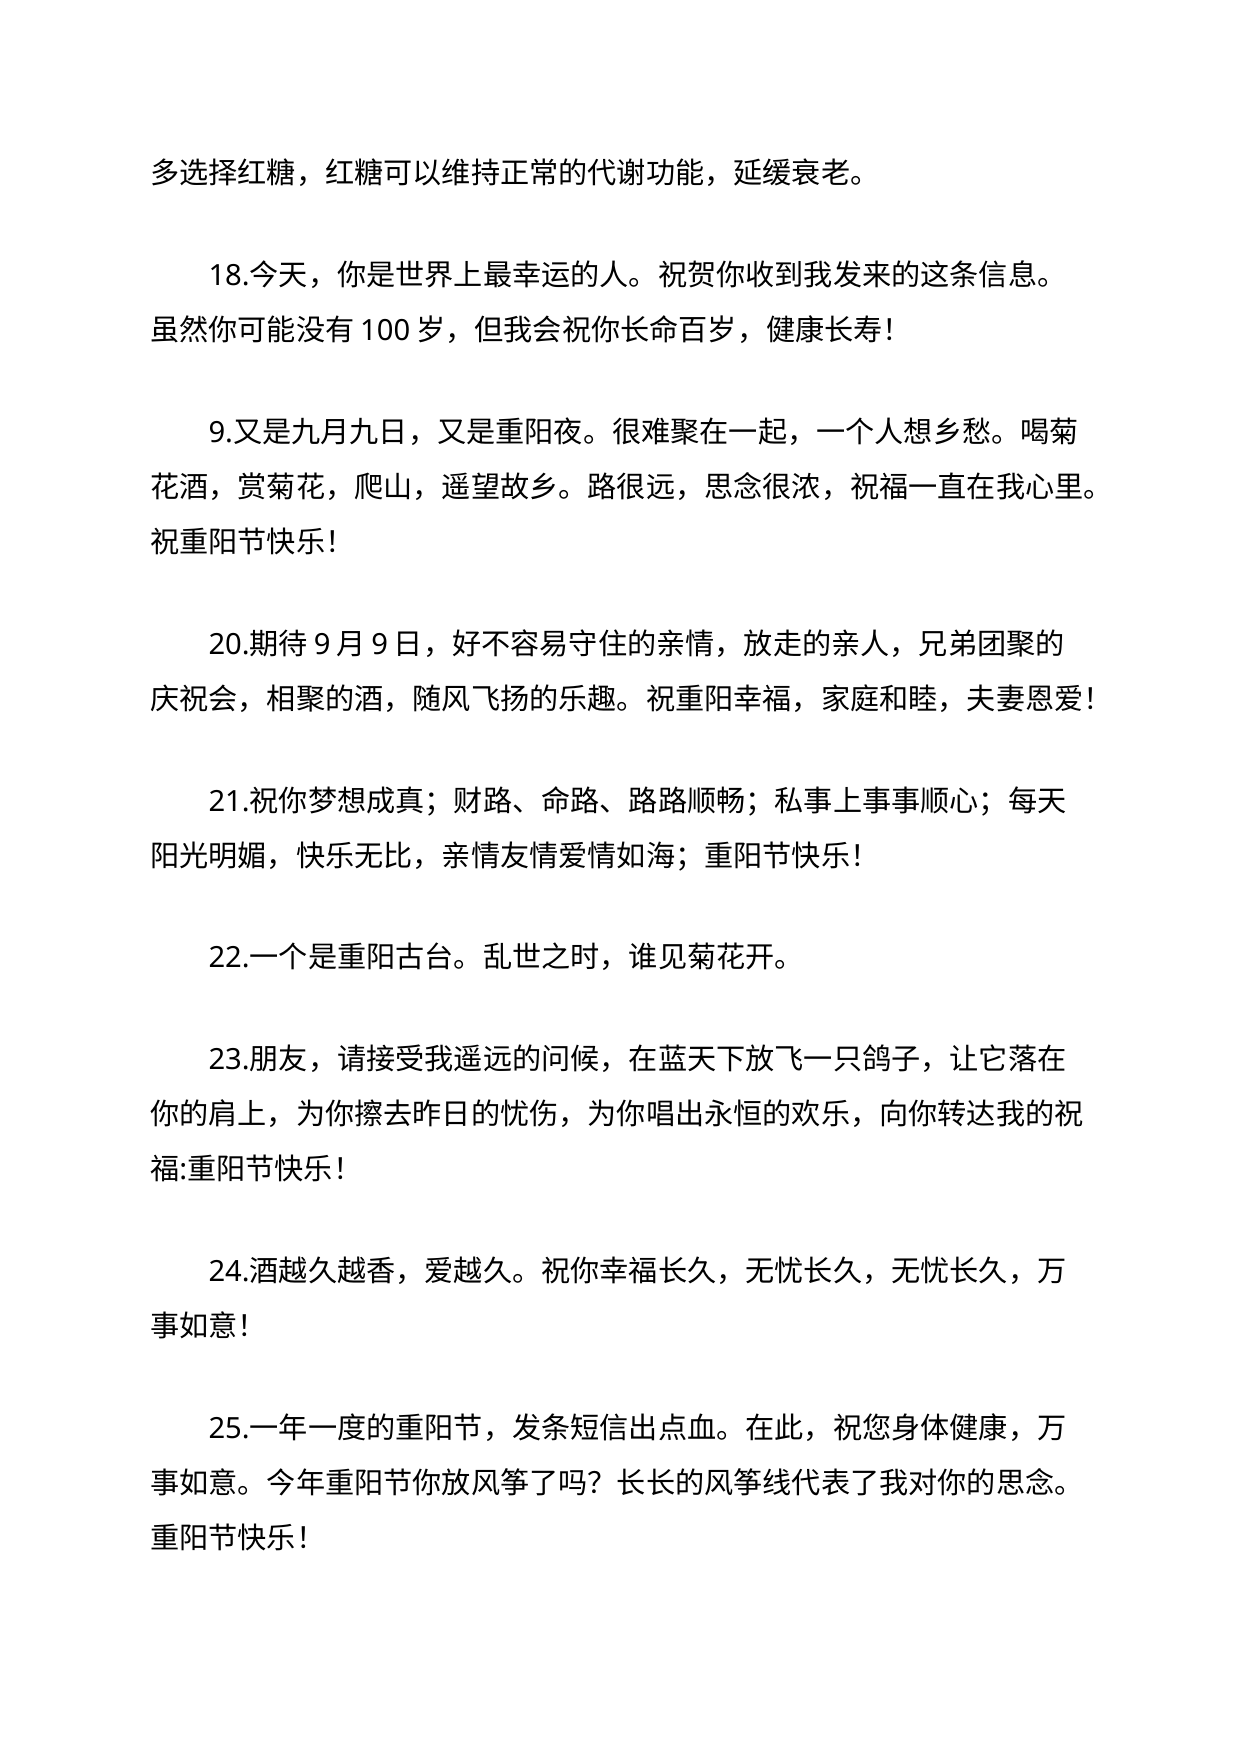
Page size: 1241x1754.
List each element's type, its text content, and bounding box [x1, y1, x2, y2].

text 22.一个是重阳古台。乱世之时，谁见菊花开。 [150, 934, 1090, 976]
text 9.又是九月九日，又是重阳夜。很难聚在一起，一个人想乡愁。喝菊花酒，赏菊花，爬山，遥望故乡。路很远，思念很浓，祝福一直在我心里。祝重阳节快乐！ [150, 409, 1090, 561]
text 24.酒越久越香，爱越久。祝你幸福长久，无忧长久，无忧长久，万事如意！ [150, 1248, 1090, 1345]
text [150, 150, 1090, 192]
text 25.一年一度的重阳节，发条短信出点血。在此，祝您身体健康，万事如意。今年重阳节你放风筝了吗？长长的风筝线代表了我对你的思念。重阳节快乐！ [150, 1404, 1090, 1557]
text 21.祝你梦想成真；财路、命路、路路顺畅；私事上事事顺心；每天阳光明媚，快乐无比，亲情友情爱情如海；重阳节快乐！ [150, 777, 1090, 874]
text 23.朋友，请接受我遥远的问候，在蓝天下放飞一只鸽子，让它落在你的肩上，为你擦去昨日的忧伤，为你唱出永恒的欢乐，向你转达我的祝福:重阳节快乐！ [150, 1036, 1090, 1188]
text 18.今天，你是世界上最幸运的人。祝贺你收到我发来的这条信息。虽然你可能没有100岁，但我会祝你长命百岁，健康长寿！ [150, 252, 1090, 349]
text 20.期待9月9日，好不容易守住的亲情，放走的亲人，兄弟团聚的庆祝会，相聚的酒，随风飞扬的乐趣。祝重阳幸福，家庭和睦，夫妻恩爱！ [150, 620, 1090, 718]
